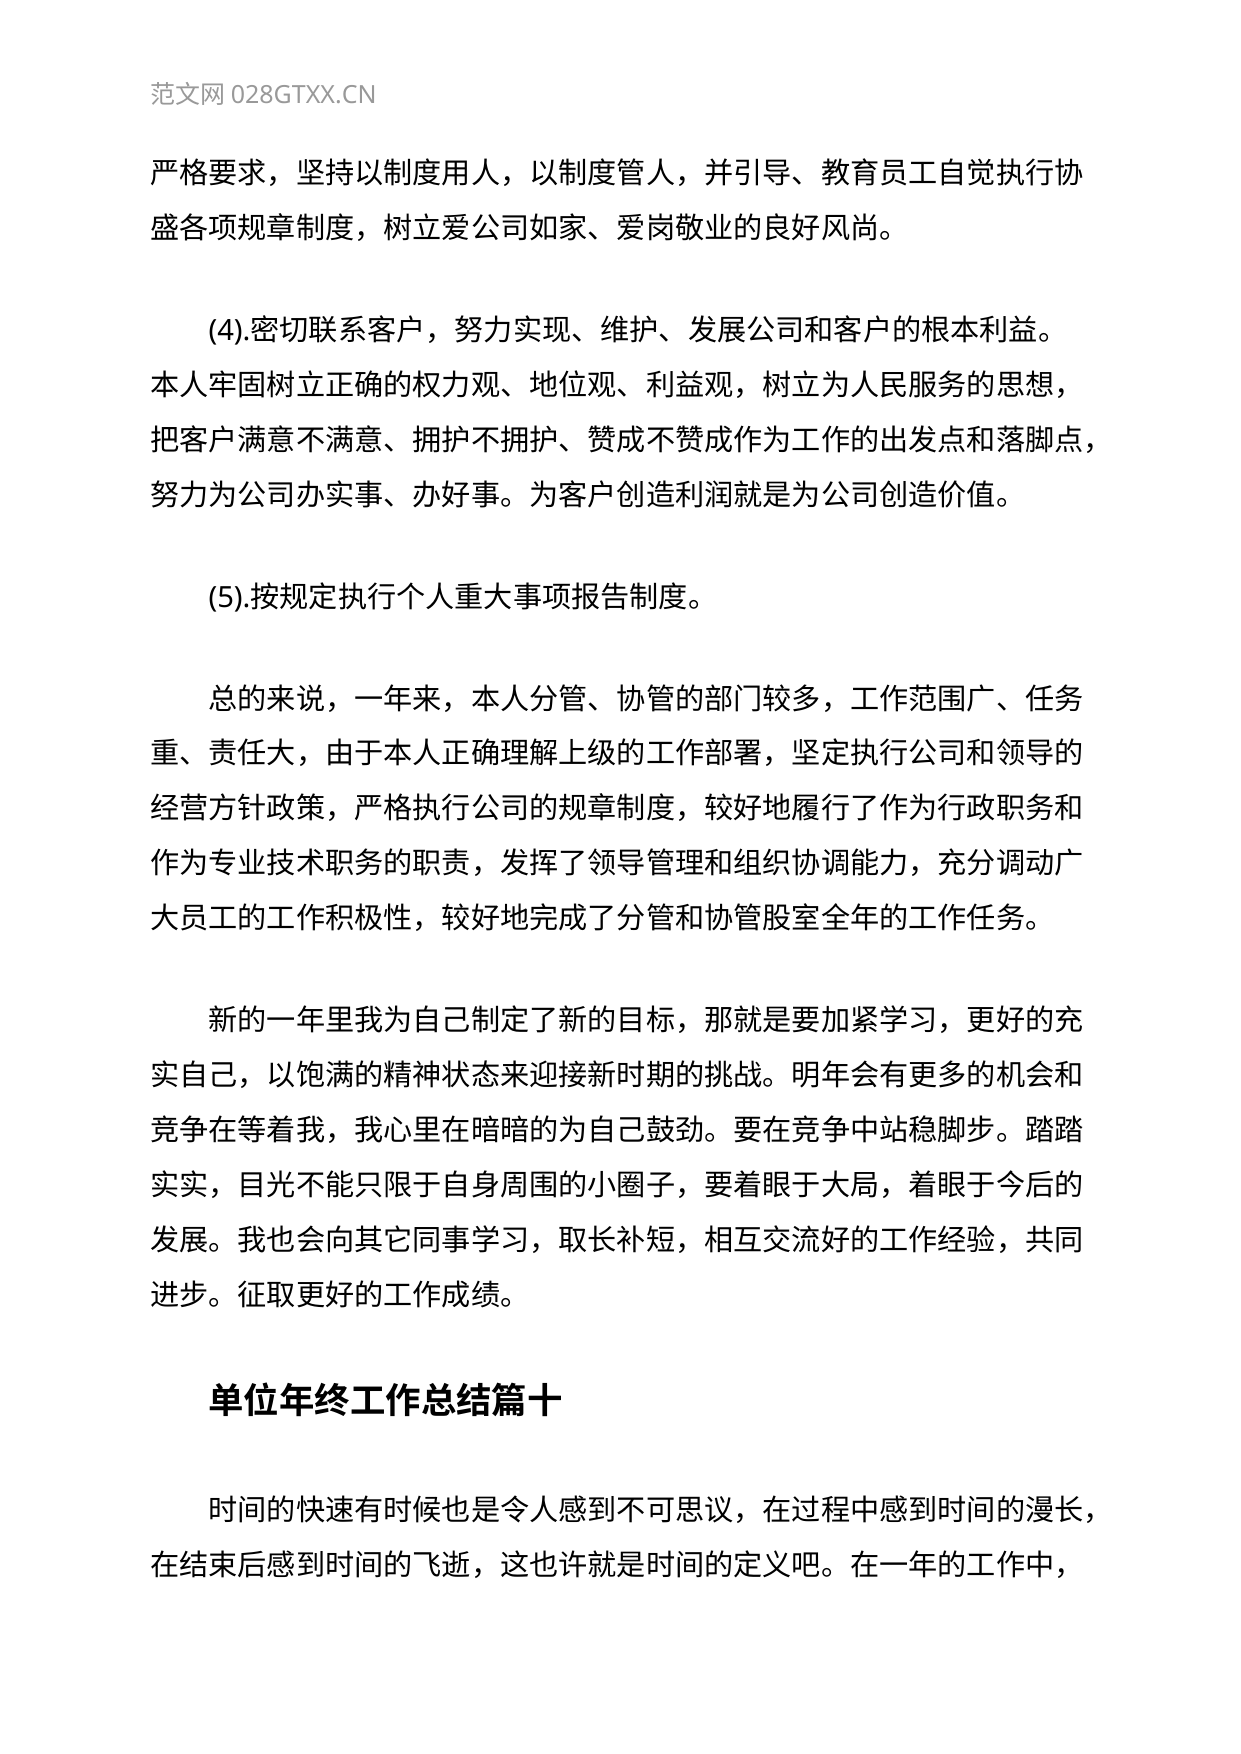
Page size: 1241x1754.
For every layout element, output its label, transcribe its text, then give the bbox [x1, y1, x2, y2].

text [150, 150, 1090, 247]
text (4).密切联系客户，努力实现、维护、发展公司和客户的根本利益。本人牢固树立正确的权力观、地位观、利益观，树立为人民服务的思想，把客户满意不满意、拥护不拥护、赞成不赞成作为工作的出发点和落脚点，努力为公司办实事、办好事。为客户创造利润就是为公司创造价值。 [150, 307, 1090, 514]
text 总的来说，一年来，本人分管、协管的部门较多，工作范围广、任务重、责任大，由于本人正确理解上级的工作部署，坚定执行公司和领导的经营方针政策，严格执行公司的规章制度，较好地履行了作为行政职务和作为专业技术职务的职责，发挥了领导管理和组织协调能力，充分调动广大员工的工作积极性，较好地完成了分管和协管股室全年的工作任务。 [150, 675, 1090, 937]
text 单位年终工作总结篇十 [150, 1373, 1090, 1424]
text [150, 1486, 1090, 1583]
text (5).按规定执行个人重大事项报告制度。 [150, 573, 1090, 616]
text 新的一年里我为自己制定了新的目标，那就是要加紧学习，更好的充实自己，以饱满的精神状态来迎接新时期的挑战。明年会有更多的机会和竞争在等着我，我心里在暗暗的为自己鼓劲。要在竞争中站稳脚步。踏踏实实，目光不能只限于自身周围的小圈子，要着眼于大局，着眼于今后的发展。我也会向其它同事学习，取长补短，相互交流好的工作经验，共同进步。征取更好的工作成绩。 [150, 997, 1090, 1313]
